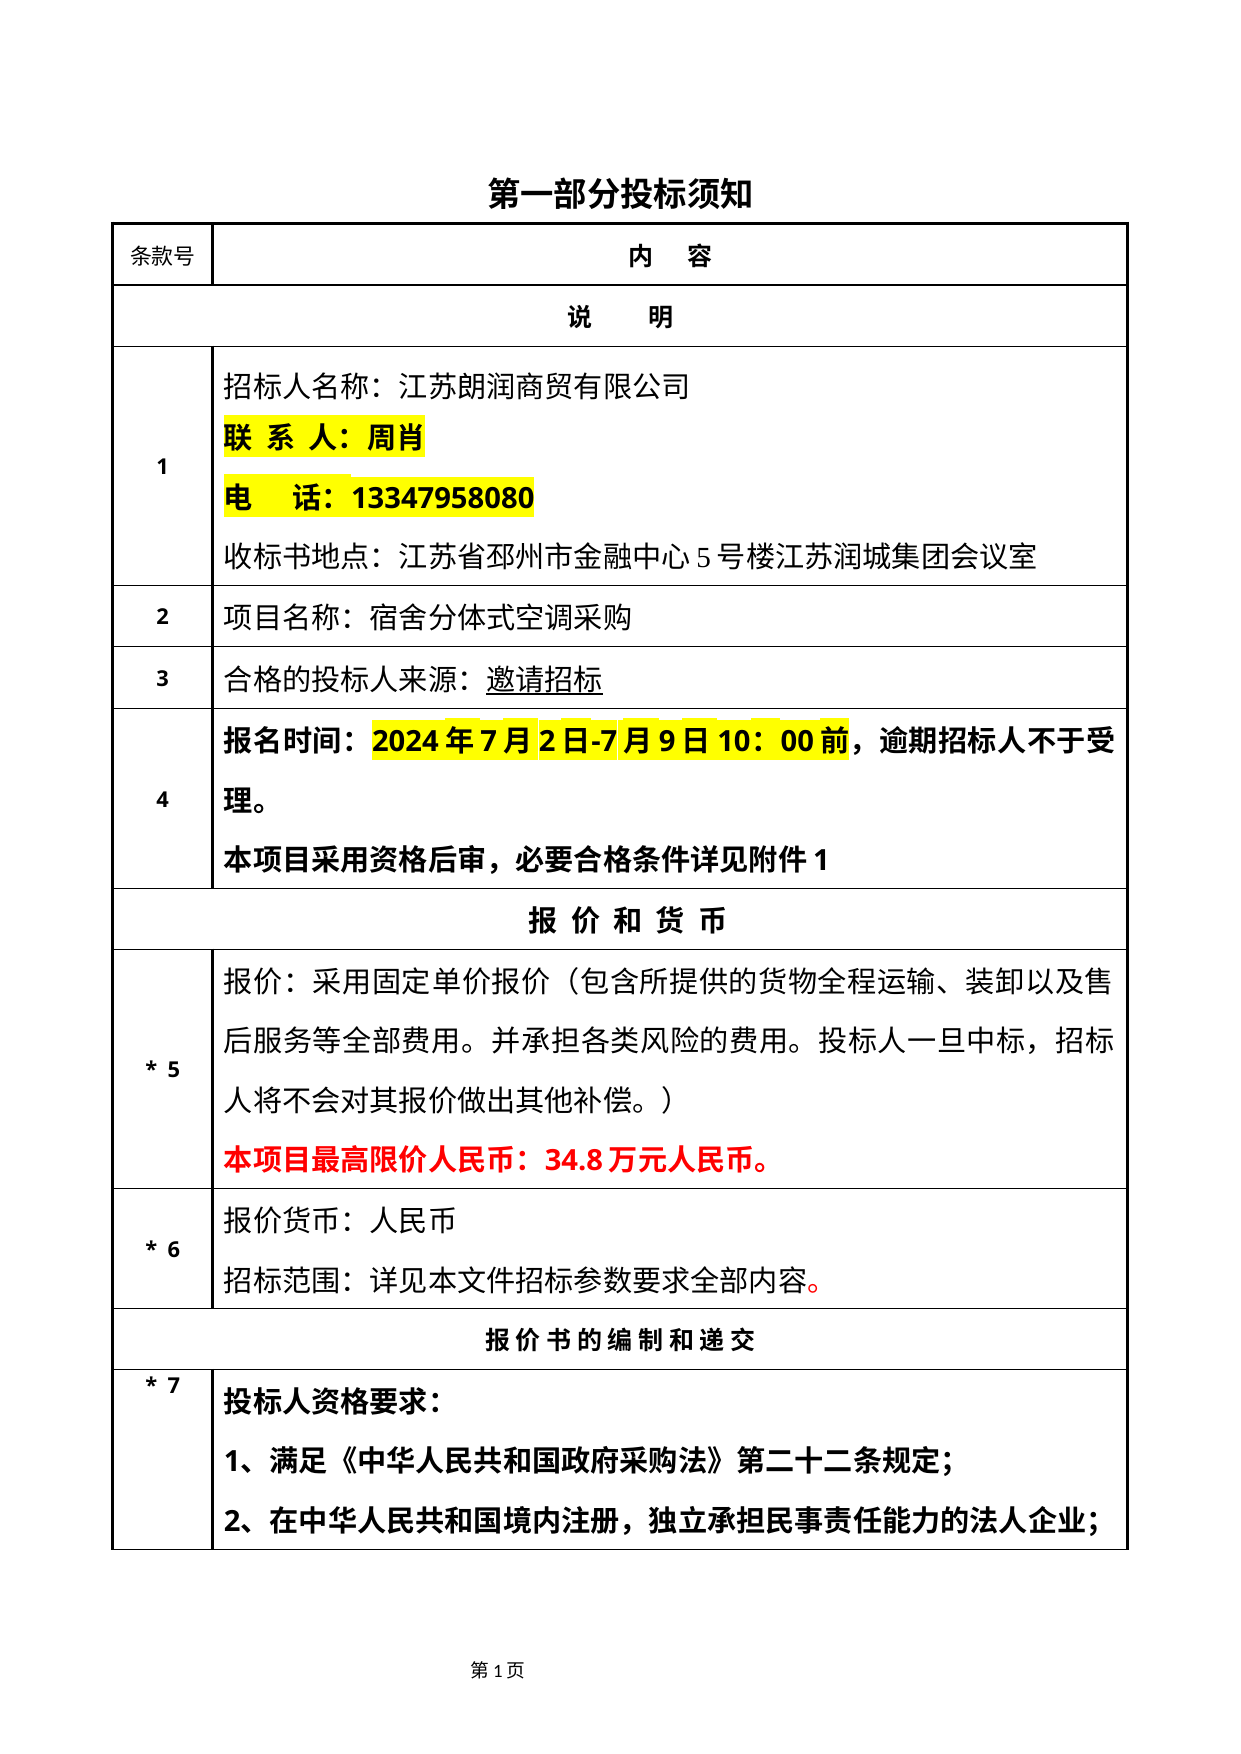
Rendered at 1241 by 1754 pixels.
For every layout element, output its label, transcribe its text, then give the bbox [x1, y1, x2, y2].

table_cell 报名时间：2024年7月2日-7月9日10：00前，逾期招标人不于受理。 本项目采用资格后审，必要合格条件详见附件1 [214, 709, 1126, 888]
table_header 内 容 [214, 225, 1126, 284]
table_cell *6 [114, 1189, 211, 1308]
table_cell 3 [114, 647, 211, 708]
table_cell 2 [114, 586, 211, 646]
table_cell 1 [114, 347, 211, 585]
table_cell 说 明 [114, 286, 1126, 346]
text 第一部分投标须知 [133, 162, 1107, 222]
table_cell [214, 1370, 1126, 1548]
table_cell *5 [114, 950, 211, 1188]
table_cell 4 [114, 709, 211, 888]
table_cell 报 价 和 货 币 [114, 889, 1126, 948]
table_cell 报价货币：人民币 招标范围：详见本文件招标参数要求全部内容。 [214, 1189, 1126, 1308]
table_cell 报 价 书 的 编 制 和 递 交 [114, 1309, 1126, 1369]
table_cell 招标人名称：江苏朗润商贸有限公司 联 系 人：周肖 电 话：13347958080 收标书地点：江苏省邳州市金融中心5号楼江苏润城集团会议室 [214, 347, 1126, 585]
table_cell 项目名称：宿舍分体式空调采购 [214, 586, 1126, 646]
table_cell *7 [114, 1370, 211, 1548]
table_cell 合格的投标人来源：邀请招标 [214, 647, 1126, 708]
table_header 条款号 [114, 225, 211, 284]
table_cell 报价：采用固定单价报价（包含所提供的货物全程运输、装卸以及售后服务等全部费用。并承担各类风险的费用。投标人一旦中标，招标人将不会对其报价做出其他补偿。） 本项目最高限价人民币：34.8万元人民币。 [214, 950, 1126, 1188]
